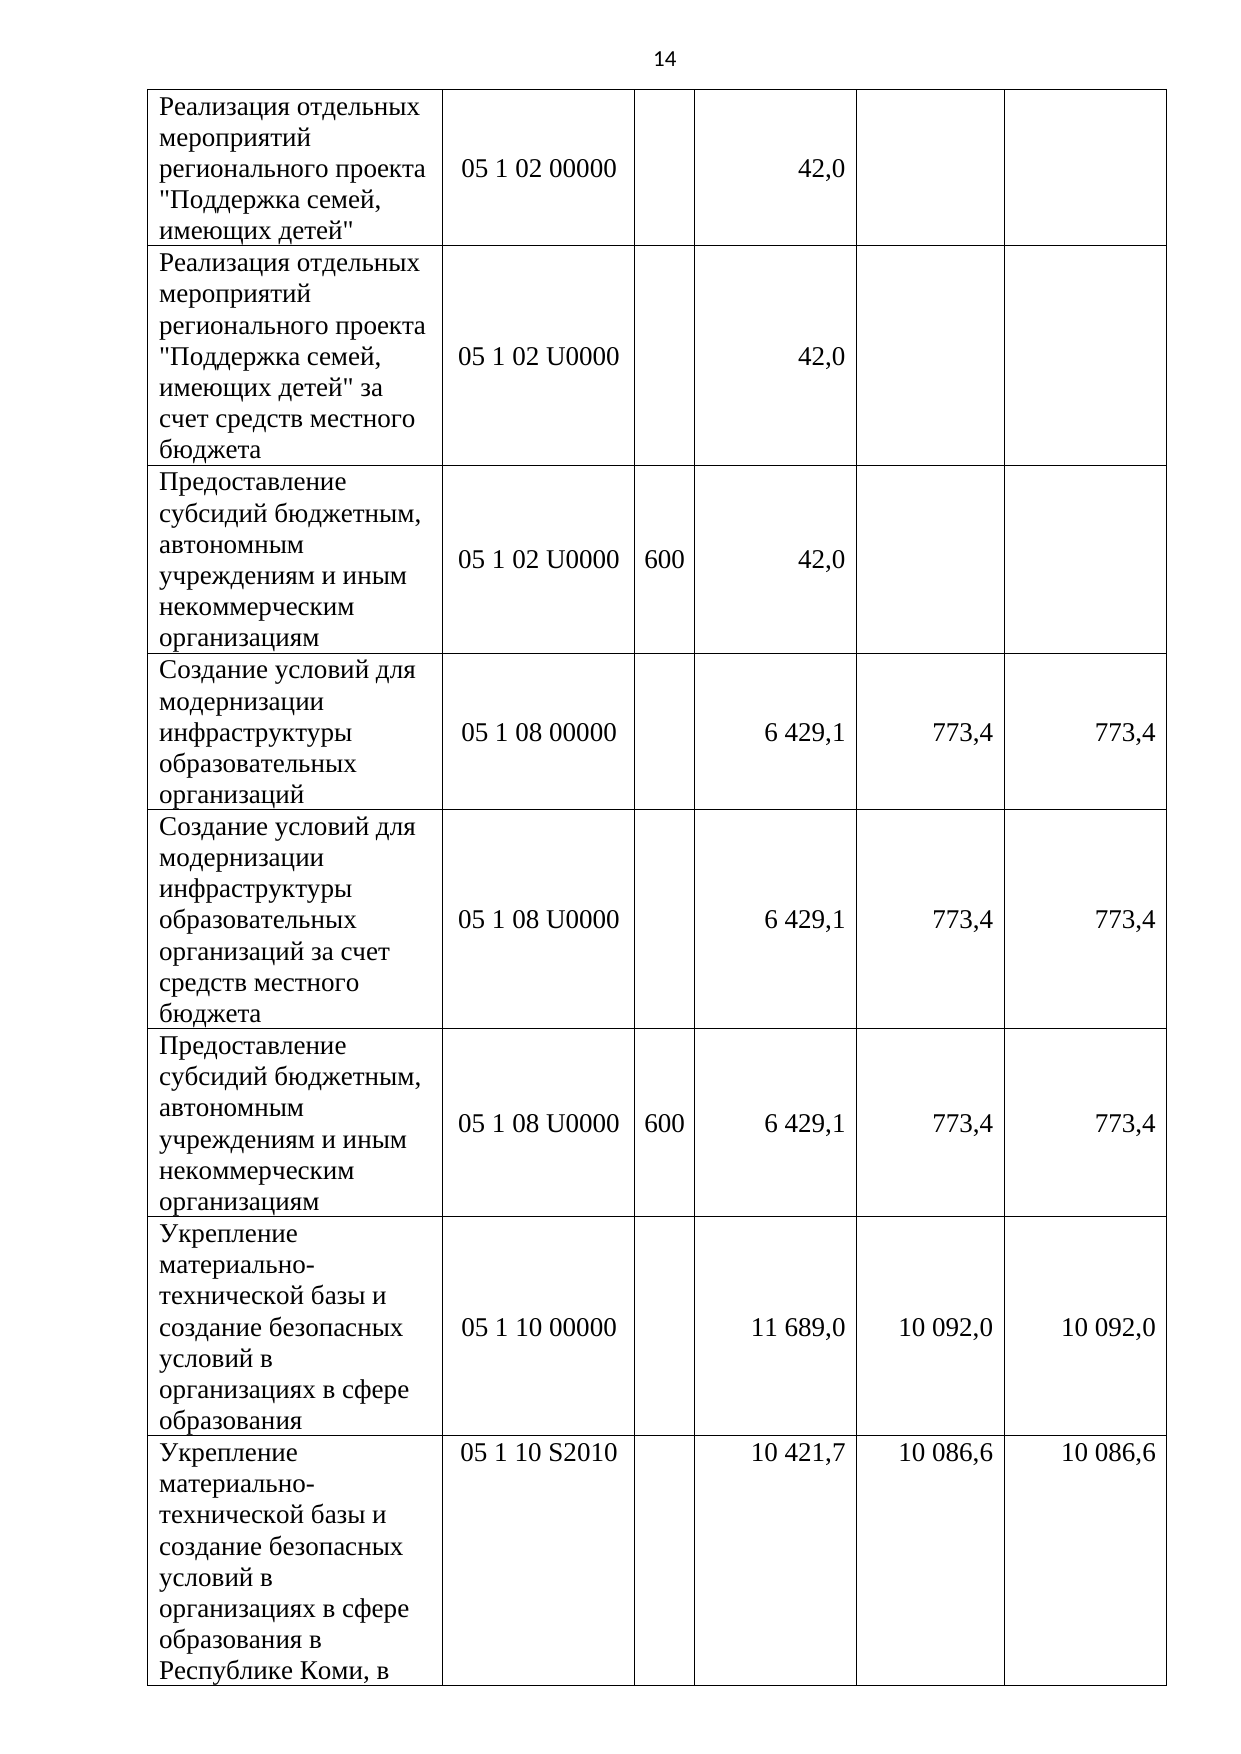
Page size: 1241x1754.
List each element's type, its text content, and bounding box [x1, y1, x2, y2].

table_cell [635, 1436, 694, 1685]
table_cell 05 1 02 00000 [443, 90, 634, 245]
table_cell [1005, 466, 1166, 652]
table_cell 42,0 [695, 90, 856, 245]
table_cell 773,4 [1005, 654, 1166, 809]
table_cell 05 1 10 00000 [443, 1217, 634, 1435]
table_cell Укрепление материально-технической базы и создание безопасных условий в организациях в сфере образования [148, 1217, 442, 1435]
table_cell 10 086,6 [857, 1436, 1004, 1685]
table_cell Создание условий для модернизации инфраструктуры образовательных организаций [148, 654, 442, 809]
table_cell 42,0 [695, 246, 856, 464]
table_cell 05 1 08 U0000 [443, 810, 634, 1028]
table_cell 05 1 08 U0000 [443, 1029, 634, 1216]
table_cell [1005, 246, 1166, 464]
table_cell 05 1 08 00000 [443, 654, 634, 809]
table_cell Предоставление субсидий бюджетным, автономным учреждениям и иным некоммерческим организациям [148, 466, 442, 652]
table_cell 773,4 [1005, 810, 1166, 1028]
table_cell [148, 1436, 442, 1685]
table_cell 10 092,0 [1005, 1217, 1166, 1435]
table_cell 10 421,7 [695, 1436, 856, 1685]
table_cell [635, 810, 694, 1028]
table_cell 11 689,0 [695, 1217, 856, 1435]
table_cell 600 [635, 466, 694, 652]
table_cell 05 1 02 U0000 [443, 246, 634, 464]
table_cell Реализация отдельных мероприятий регионального проекта "Поддержка семей, имеющих детей" [148, 90, 442, 245]
table_cell 600 [635, 1029, 694, 1216]
table_cell 773,4 [1005, 1029, 1166, 1216]
table_cell 6 429,1 [695, 654, 856, 809]
table_cell [635, 246, 694, 464]
table_cell 6 429,1 [695, 1029, 856, 1216]
table_cell [1005, 90, 1166, 245]
table_cell 773,4 [857, 654, 1004, 809]
table_cell 05 1 10 S2010 [443, 1436, 634, 1685]
table_cell 10 092,0 [857, 1217, 1004, 1435]
table_cell [857, 90, 1004, 245]
table_cell [635, 90, 694, 245]
table_cell 773,4 [857, 1029, 1004, 1216]
table_cell [857, 246, 1004, 464]
table_cell 10 086,6 [1005, 1436, 1166, 1685]
table_cell Создание условий для модернизации инфраструктуры образовательных организаций за счет средств местного бюджета [148, 810, 442, 1028]
table_cell Реализация отдельных мероприятий регионального проекта "Поддержка семей, имеющих детей" за счет средств местного бюджета [148, 246, 442, 464]
table_cell Предоставление субсидий бюджетным, автономным учреждениям и иным некоммерческим организациям [148, 1029, 442, 1216]
table_cell 6 429,1 [695, 810, 856, 1028]
table_cell [635, 654, 694, 809]
table_cell 773,4 [857, 810, 1004, 1028]
table_cell 05 1 02 U0000 [443, 466, 634, 652]
table_cell 42,0 [695, 466, 856, 652]
table_cell [635, 1217, 694, 1435]
table_cell [857, 466, 1004, 652]
